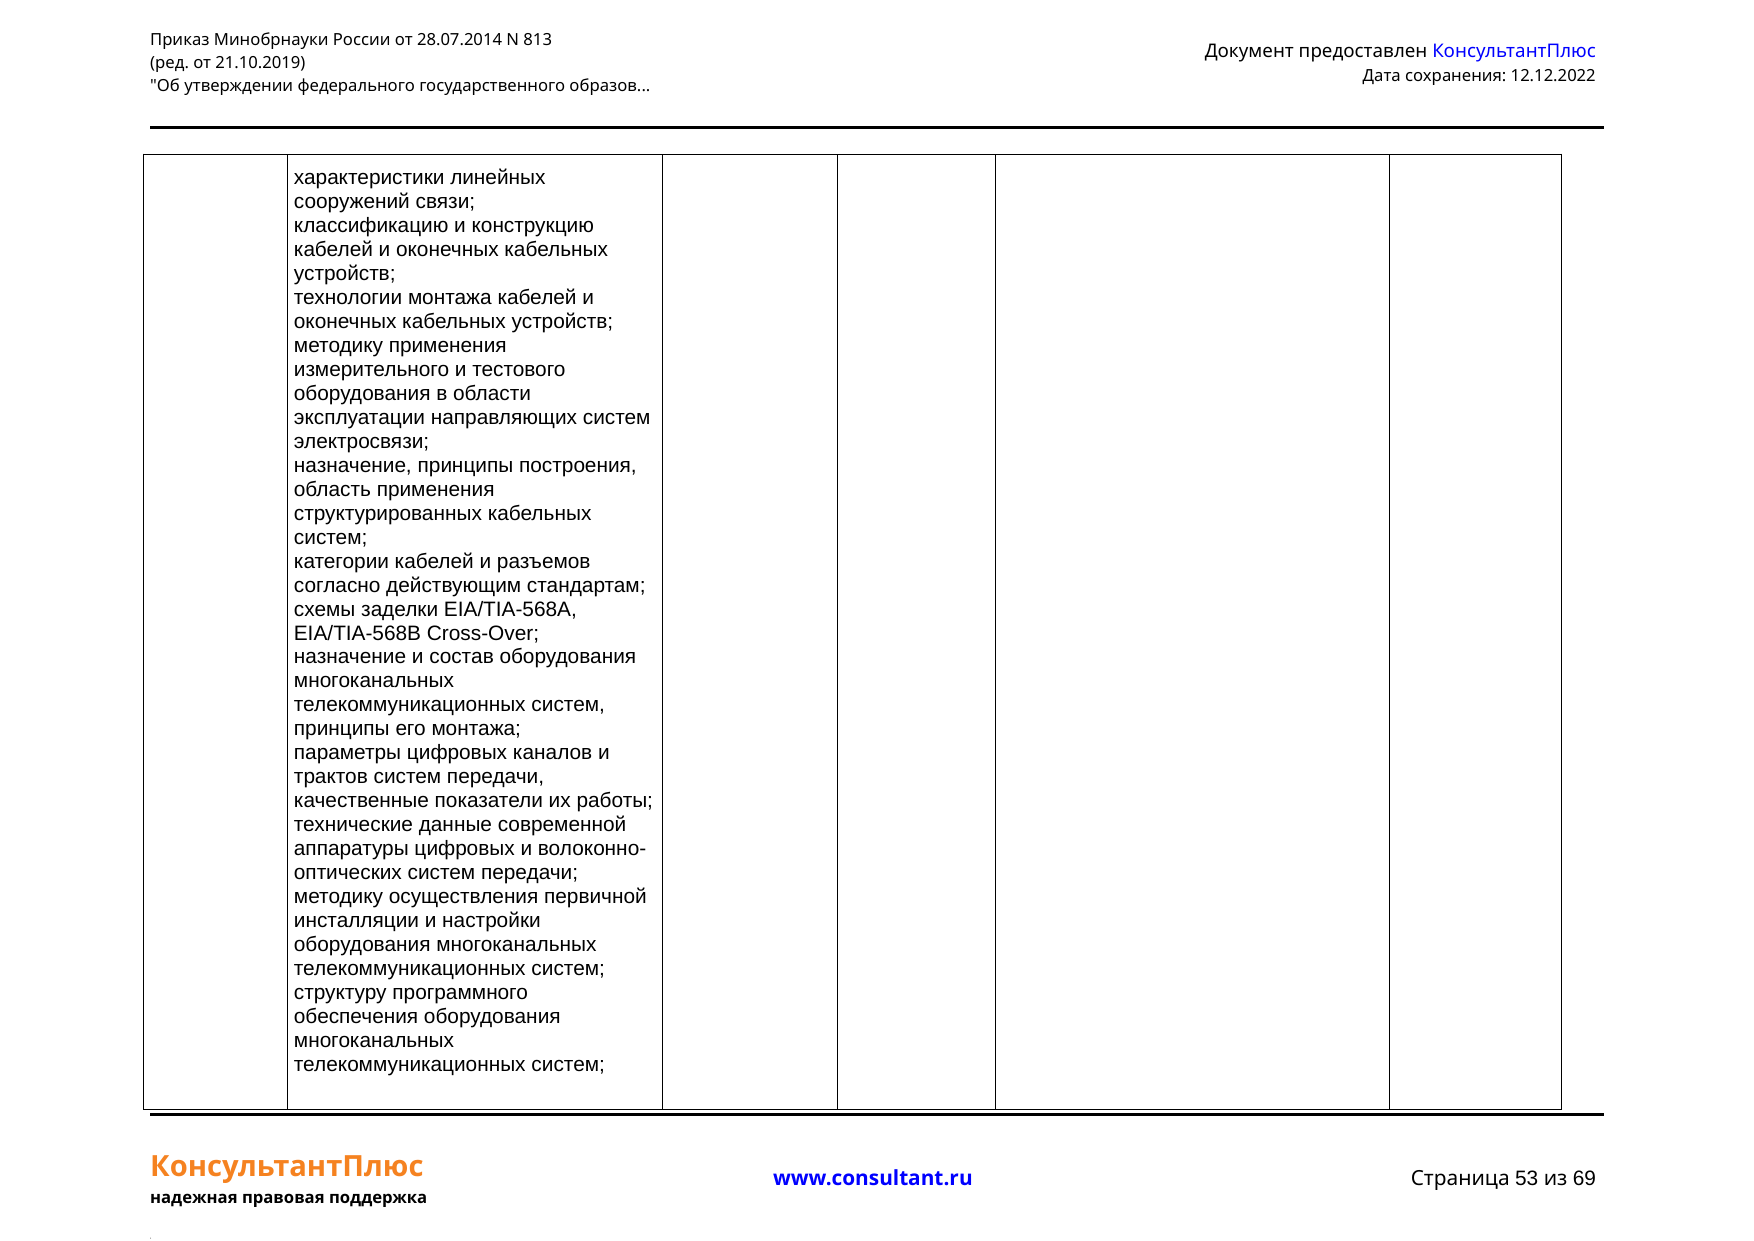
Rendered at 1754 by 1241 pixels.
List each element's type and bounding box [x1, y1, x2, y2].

table_cell [996, 155, 1389, 1109]
